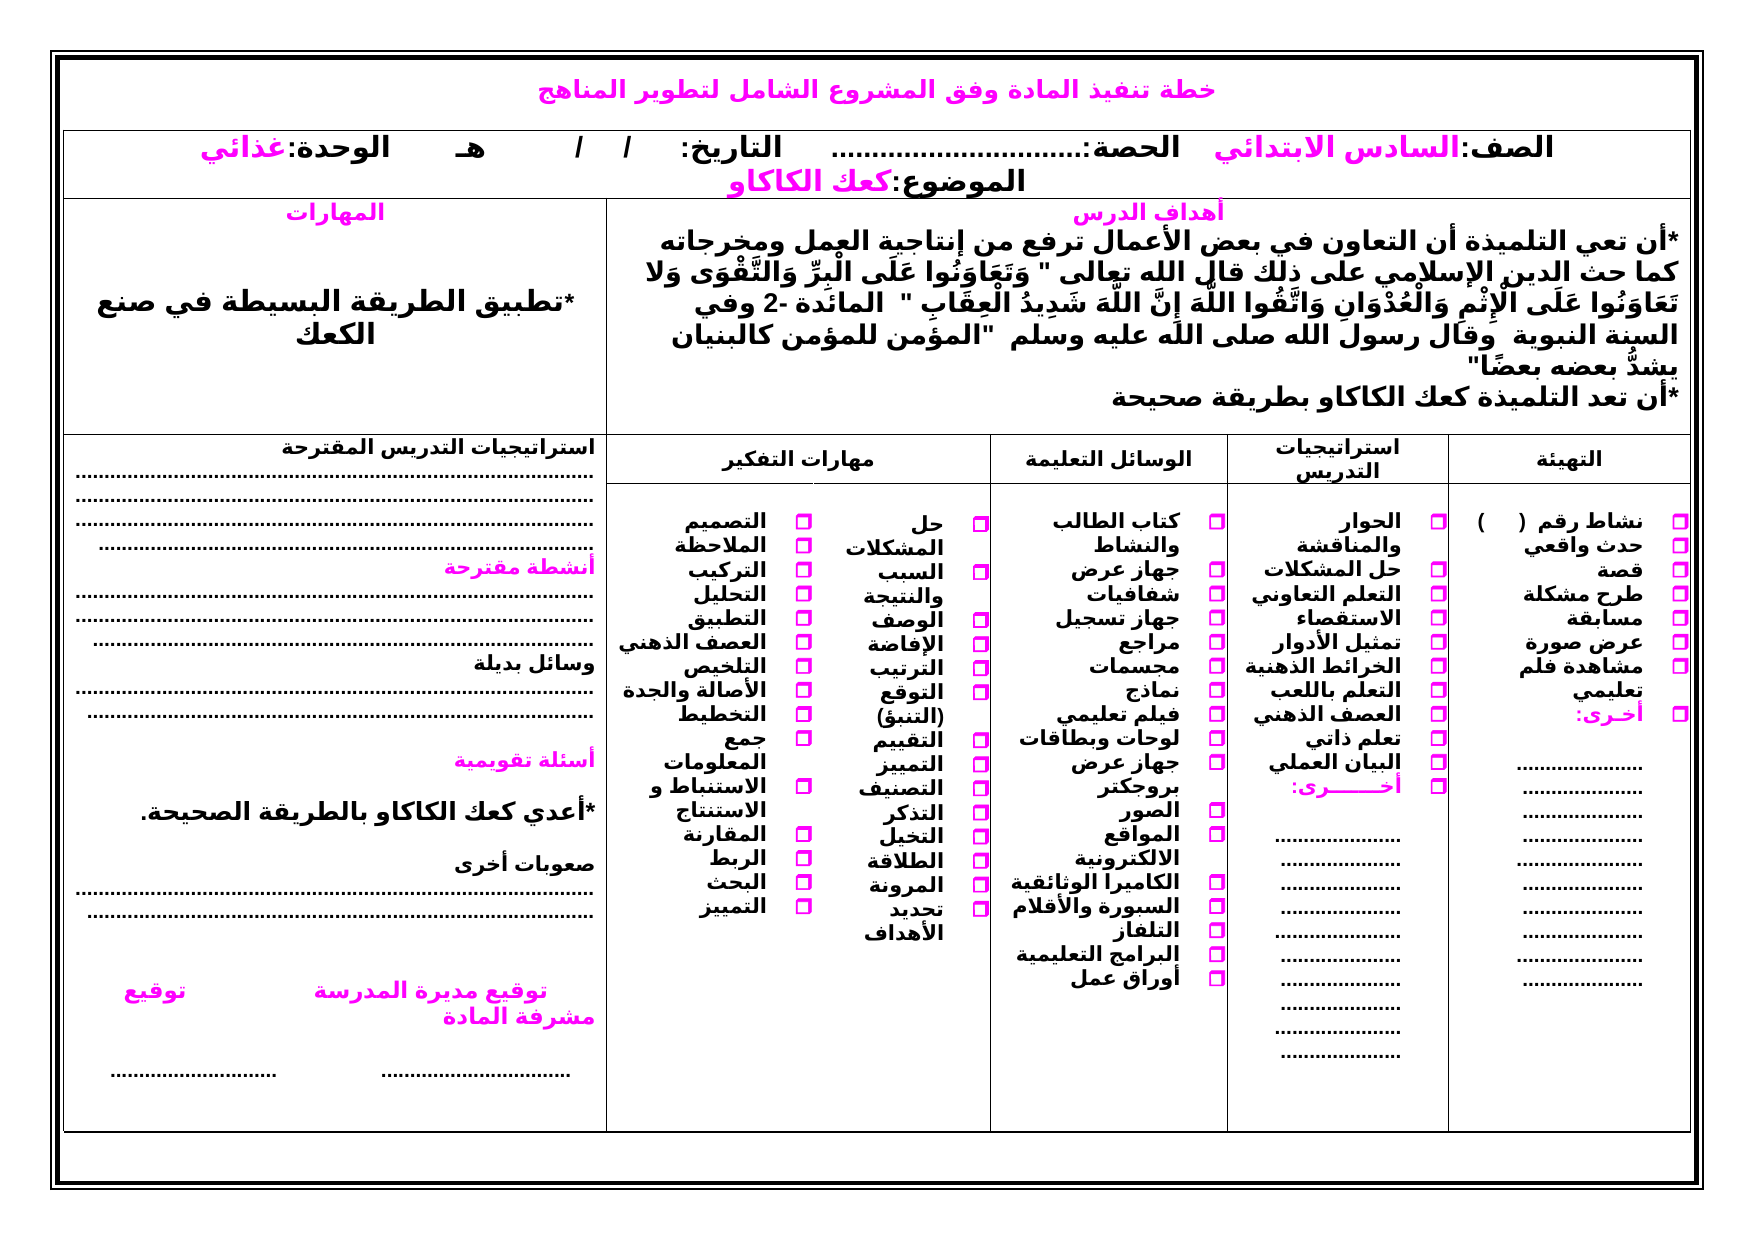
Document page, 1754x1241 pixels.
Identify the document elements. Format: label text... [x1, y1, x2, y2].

table_cell التهيئة [1449, 435, 1690, 483]
table_cell كتاب الطالب والنشاط جهاز عرض شفافيات جهاز تسجيل مراجع مجسمات نماذج فيلم تعليمي لوحات وبطاقات جهاز عرض بروجكتر الصور المواقع الالكترونية الكاميرا الوثائقية السبورة والأقلام التلفاز البرامج التعليمية أوراق عمل [991, 484, 1227, 1131]
table_cell مهارات التفكير [607, 435, 990, 483]
table_cell التصميم الملاحظة التركيب التحليل التطبيق العصف الذهني التلخيص الأصالة والجدة التخطيط جمع المعلومات الاستنباط و الاستنتاج المقارنة الربط البحث التمييز [607, 484, 813, 1131]
table_cell حل المشكلات السبب والنتيجة الوصف الإفاضة الترتيب التوقع (التنبؤ) التقييم التمييز التصنيف التذكر التخيل الطلاقة المرونة تحديد الأهداف [814, 484, 990, 1131]
table_cell الوسائل التعليمة [991, 435, 1227, 483]
table_cell نشاط رقم ( ) حدث واقعي قصة طرح مشكلة مسابقة عرض صورة مشاهدة فلم تعليمي أخـرى: ...................... ..................... ..................... ..................... ...................... ..................... ..................... ..................... ...................... ..................... [1449, 484, 1690, 1131]
table_header الصف:السادس الابتدائي الحصة:............................... التاريخ: / / هـ الوحدة:غذائي الموضوع:كعك الكاكاو [64, 131, 1690, 198]
text خطة تنفيذ المادة وفق المشروع الشامل لتطوير المناهج [75, 75, 1679, 104]
table_cell الحوار والمناقشة حل المشكلات التعلم التعاوني الاستقصاء تمثيل الأدوار الخرائط الذهنية التعلم باللعب العصف الذهني تعلم ذاتي البيان العملي أخـــــــرى: ...................... ..................... ..................... ..................... ...................... ..................... ..................... ..................... ...................... ..................... [1228, 484, 1448, 1131]
table_cell استراتيجيات التدريس المقترحة .................................................................................................................................................................................................................................................................................................................................................................... أنشطة مقترحة ........................................................................................................................................................................................................................................................................... وسائل بديلة .................................................................................................................................................................................. أسئلة تقويمية *أعدي كعك الكاكاو بالطريقة الصحيحة. صعوبات أخرى .................................................................................................................................................................................. توقيع مديرة المدرسة توقيع مشرفة المادة ................................. ............................. [64, 435, 606, 1131]
table_cell استراتيجيات التدريس [1228, 435, 1448, 483]
table_cell المهارات *تطبيق الطريقة البسيطة في صنع الكعك [64, 199, 606, 434]
table_cell أهداف الدرس *أن تعي التلميذة أن التعاون في بعض الأعمال ترفع من إنتاجية العمل ومخرجاته كما حث الدين الإسلامي على ذلك قال الله تعالى " وَتَعَاوَنُوا عَلَى الْبِرِّ وَالتَّقْوَى وَلا تَعَاوَنُوا عَلَى الْإِثْمِ وَالْعُدْوَانِ وَاتَّقُوا اللَّهَ إِنَّ اللَّهَ شَدِيدُ الْعِقَابِ " المائدة -2 وفي السنة النبوية وقال رسول الله صلى الله عليه وسلم "المؤمن للمؤمن كالبنيان يشدُّ بعضه بعضًا" *أن تعد التلميذة كعك الكاكاو بطريقة صحيحة [607, 199, 1690, 434]
